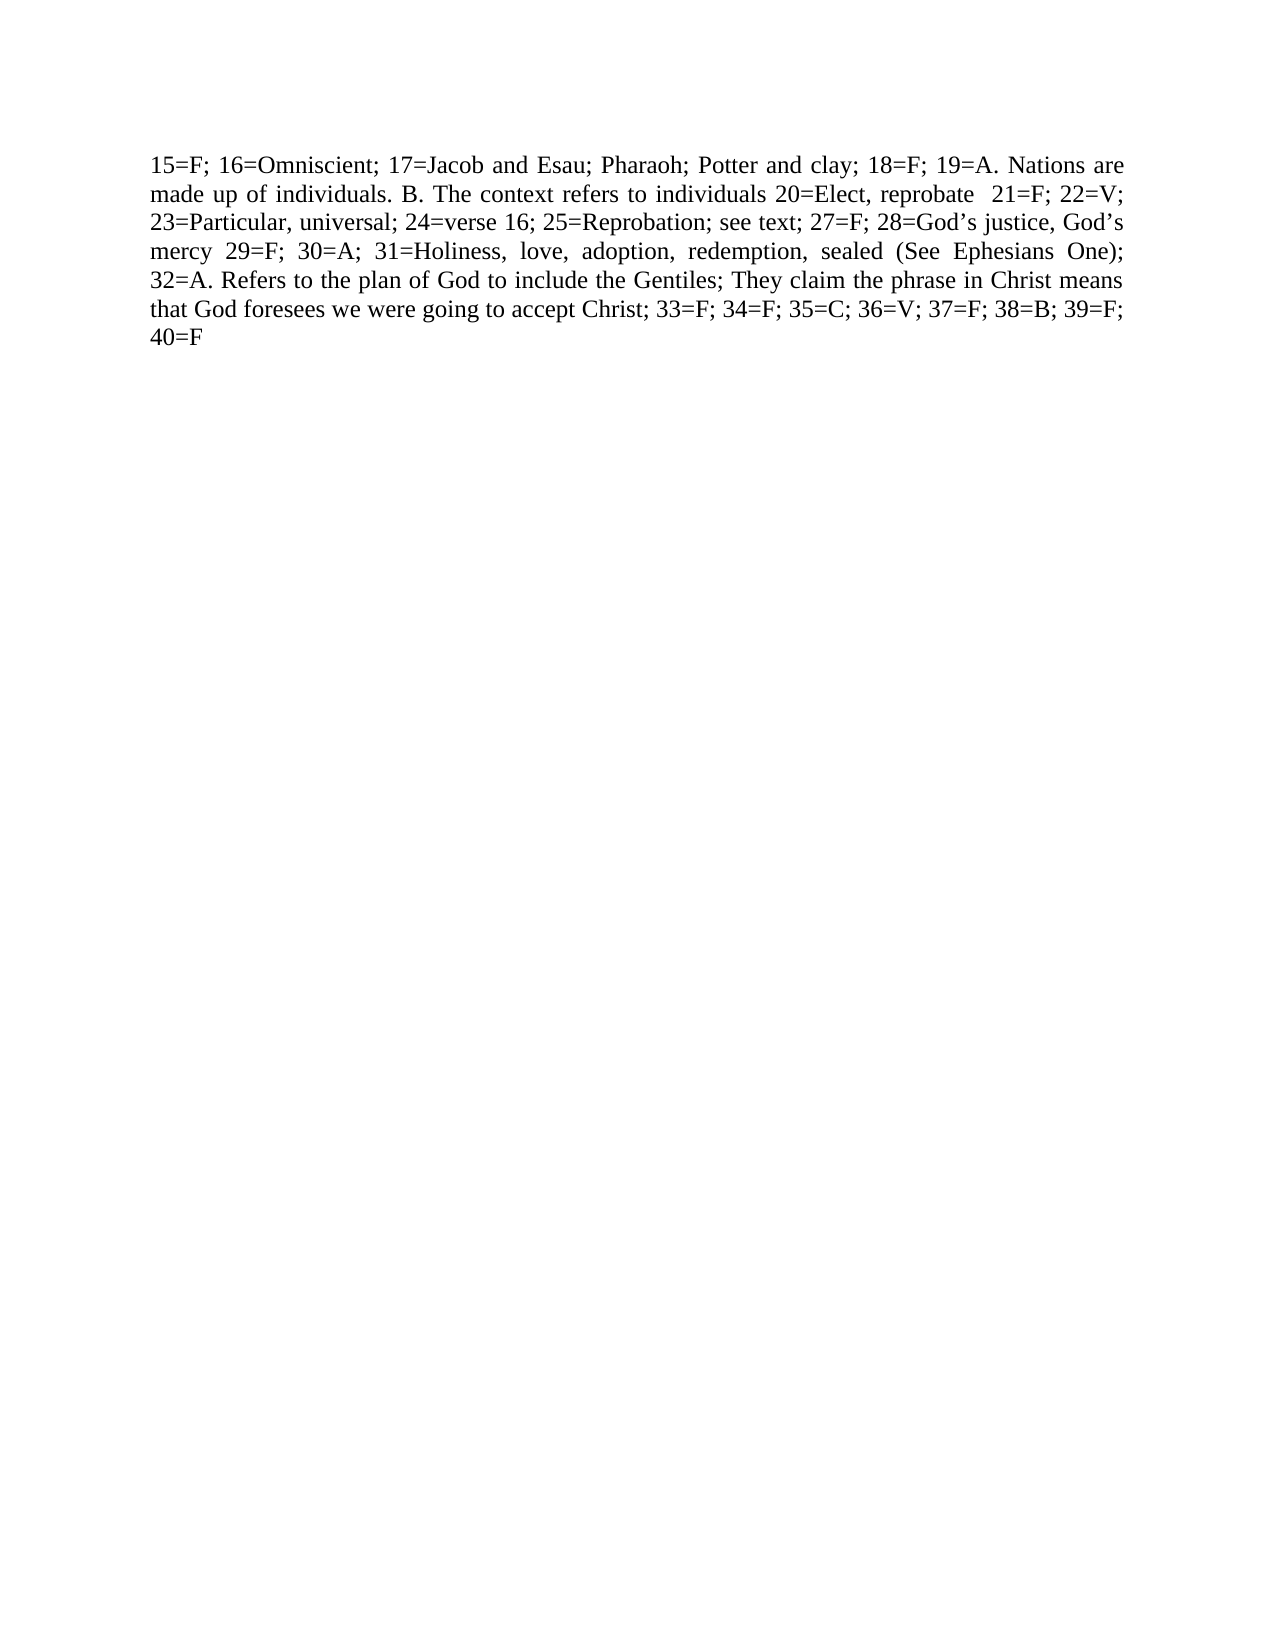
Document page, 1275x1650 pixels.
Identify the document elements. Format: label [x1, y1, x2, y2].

text [150, 150, 1125, 351]
